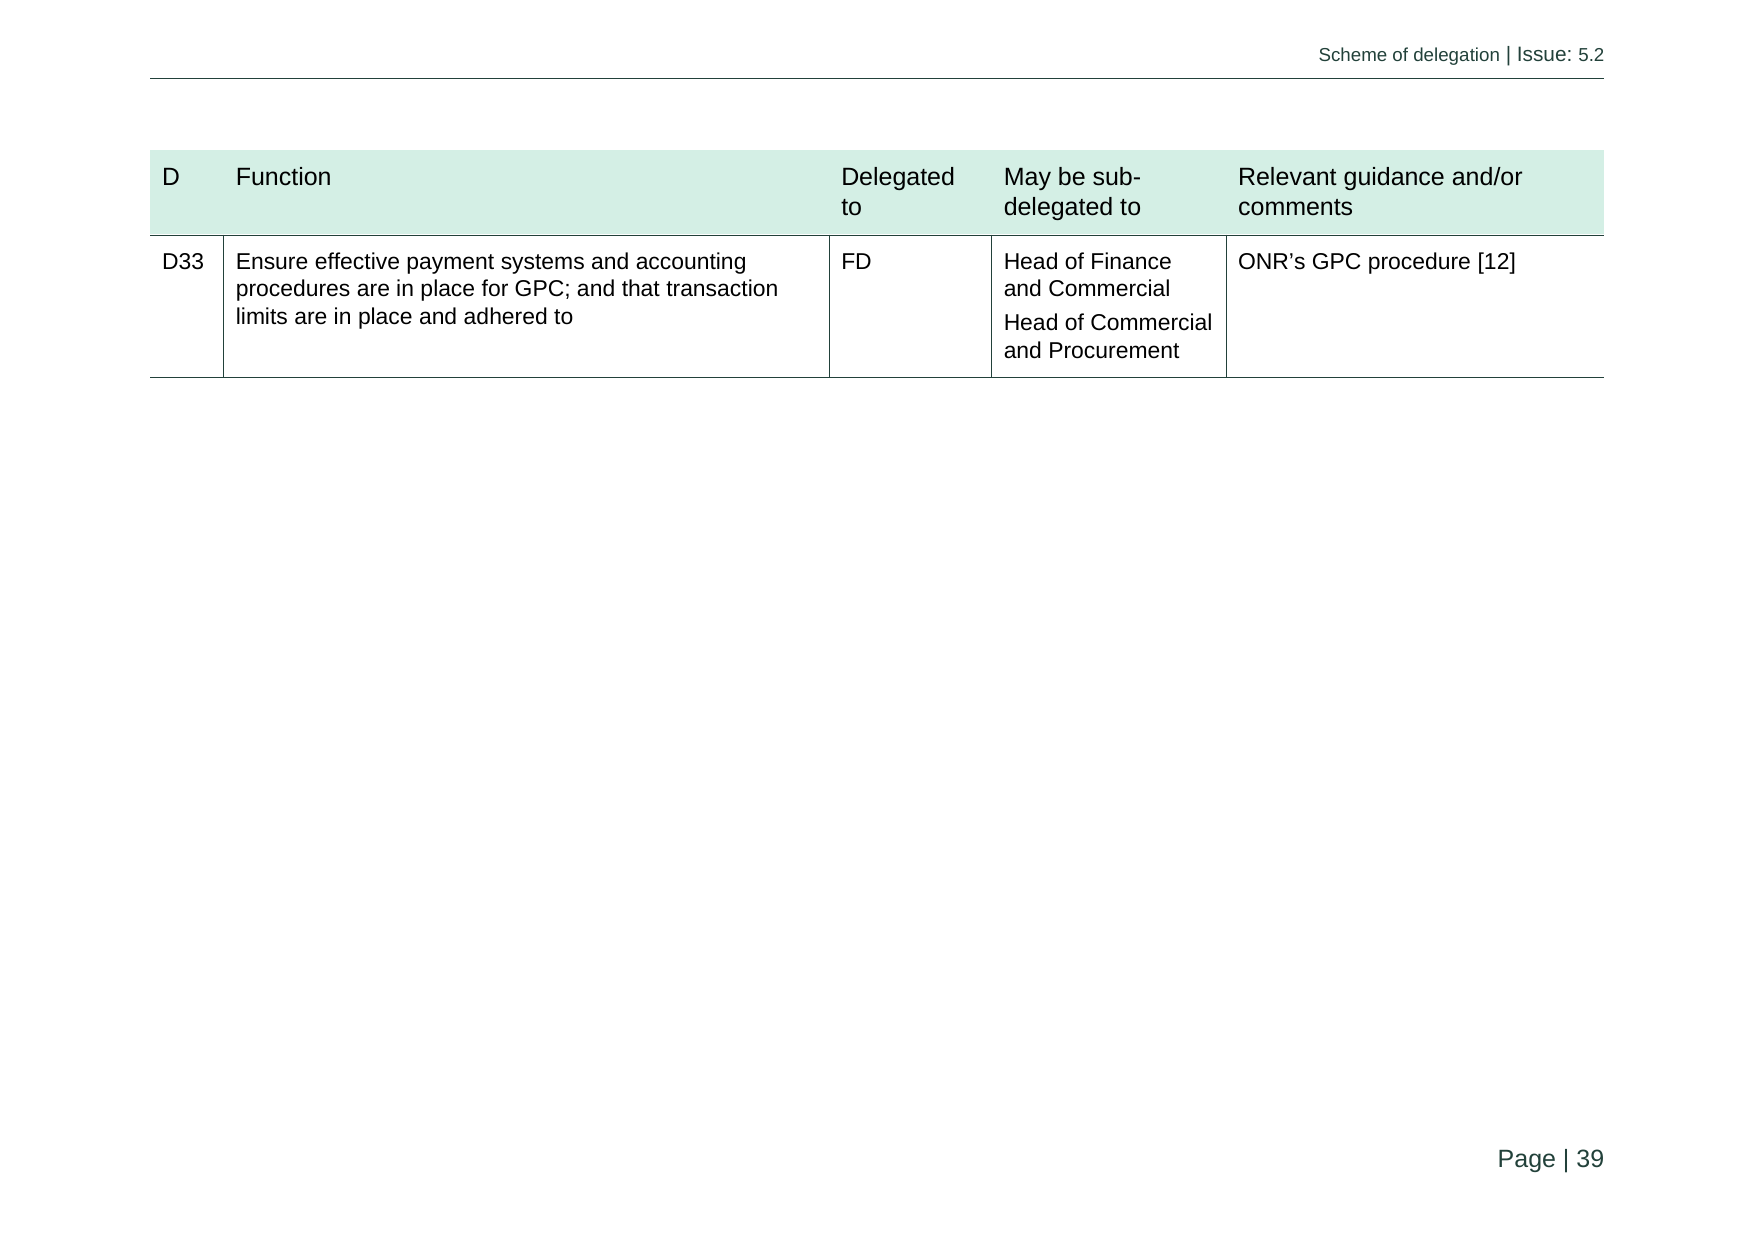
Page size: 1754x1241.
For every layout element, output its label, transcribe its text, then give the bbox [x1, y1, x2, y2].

table_cell Ensure effective payment systems and accounting procedures are in place for GPC; and that transaction limits are in place and adhered to [224, 236, 829, 377]
table_cell D33 [150, 236, 223, 377]
table_header Delegated to [829, 150, 992, 234]
table_cell FD [830, 236, 991, 377]
table_cell Head of Finance and Commercial Head of Commercial and Procurement [992, 236, 1226, 377]
table_header May be sub-delegated to [992, 150, 1226, 234]
table_header Relevant guidance and/or comments [1226, 150, 1604, 234]
table_header D [150, 150, 224, 234]
table_header Function [224, 150, 829, 234]
table_cell ONR’s GPC procedure [1227, 236, 1604, 377]
